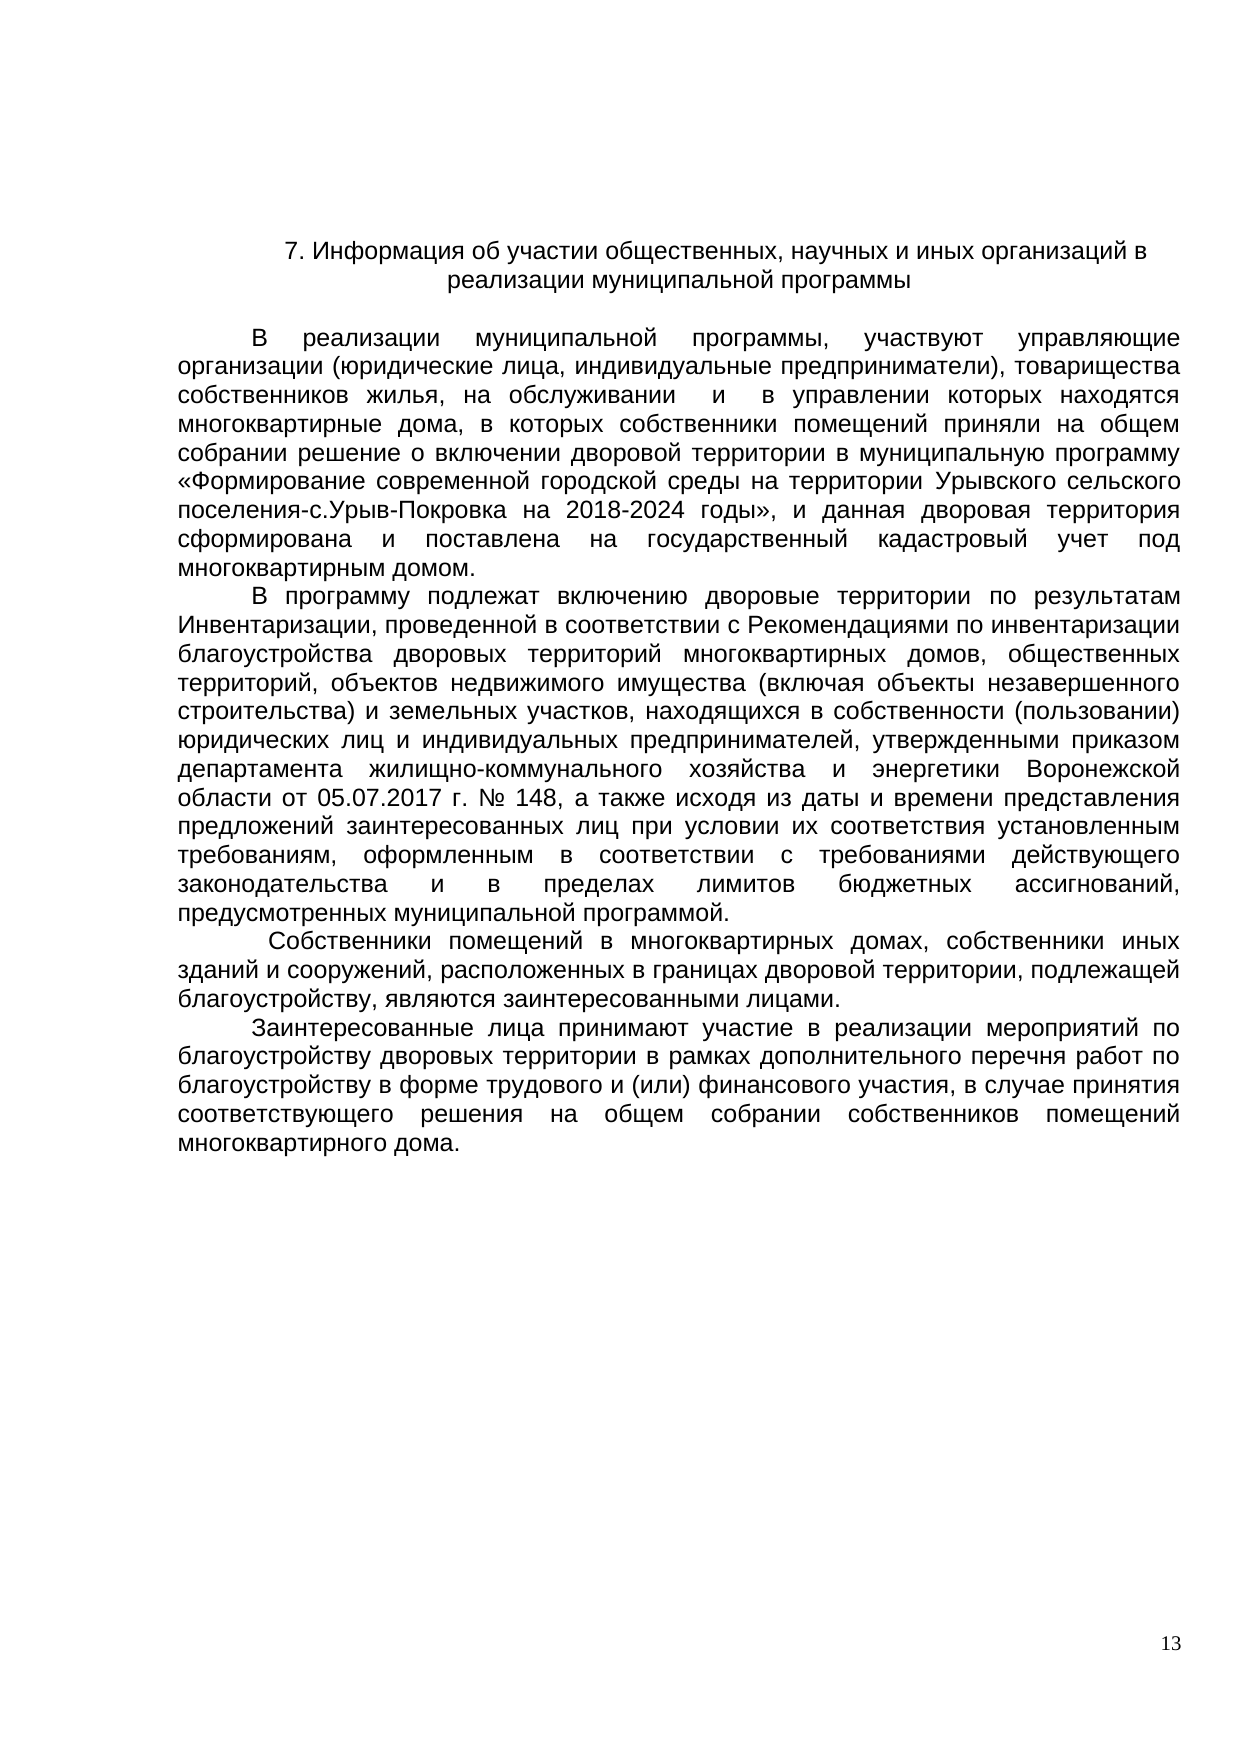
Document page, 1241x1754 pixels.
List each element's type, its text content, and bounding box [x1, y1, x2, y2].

text В программу подлежат включению дворовые территории по результатам Инвентаризации, проведенной в соответствии с Рекомендациями по инвентаризации благоустройства дворовых территорий многоквартирных домов, общественных территорий, объектов недвижимого имущества (включая объекты незавершенного строительства) и земельных участков, находящихся в собственности (пользовании) юридических лиц и индивидуальных предпринимателей, утвержденными приказом департамента жилищно-коммунального хозяйства и энергетики Воронежской области от 05.07.2017 г. № 148, а также исходя из даты и времени представления предложений заинтересованных лиц при условии их соответствия установленным требованиям, оформленным в соответствии с требованиями действующего законодательства и в пределах лимитов бюджетных ассигнований, предусмотренных муниципальной программой. [177, 581, 1181, 926]
text Собственники помещений в многоквартирных домах, собственники иных зданий и сооружений, расположенных в границах дворовой территории, подлежащей благоустройству, являются заинтересованными лицами. [177, 926, 1181, 1012]
text Заинтересованные лица принимают участие в реализации мероприятий по благоустройству дворовых территории в рамках дополнительного перечня работ по благоустройству в форме трудового и (или) финансового участия, в случае принятия соответствующего решения на общем собрании собственников помещений многоквартирного дома. [177, 1012, 1181, 1156]
text 7. Информация об участии общественных, научных и иных организаций в реализации муниципальной программы [177, 236, 1181, 294]
text В реализации муниципальной программы, участвуют управляющие организации (юридические лица, индивидуальные предприниматели), товарищества собственников жилья, на обслуживании и в управлении которых находятся многоквартирные дома, в которых собственники помещений приняли на общем собрании решение о включении дворовой территории в муниципальную программу «Формирование современной городской среды на территории Урывского сельского поселения-с.Урыв-Покровка на 2018-2024 годы», и данная дворовая территория сформирована и поставлена на государственный кадастровый учет под многоквартирным домом. [177, 322, 1181, 581]
